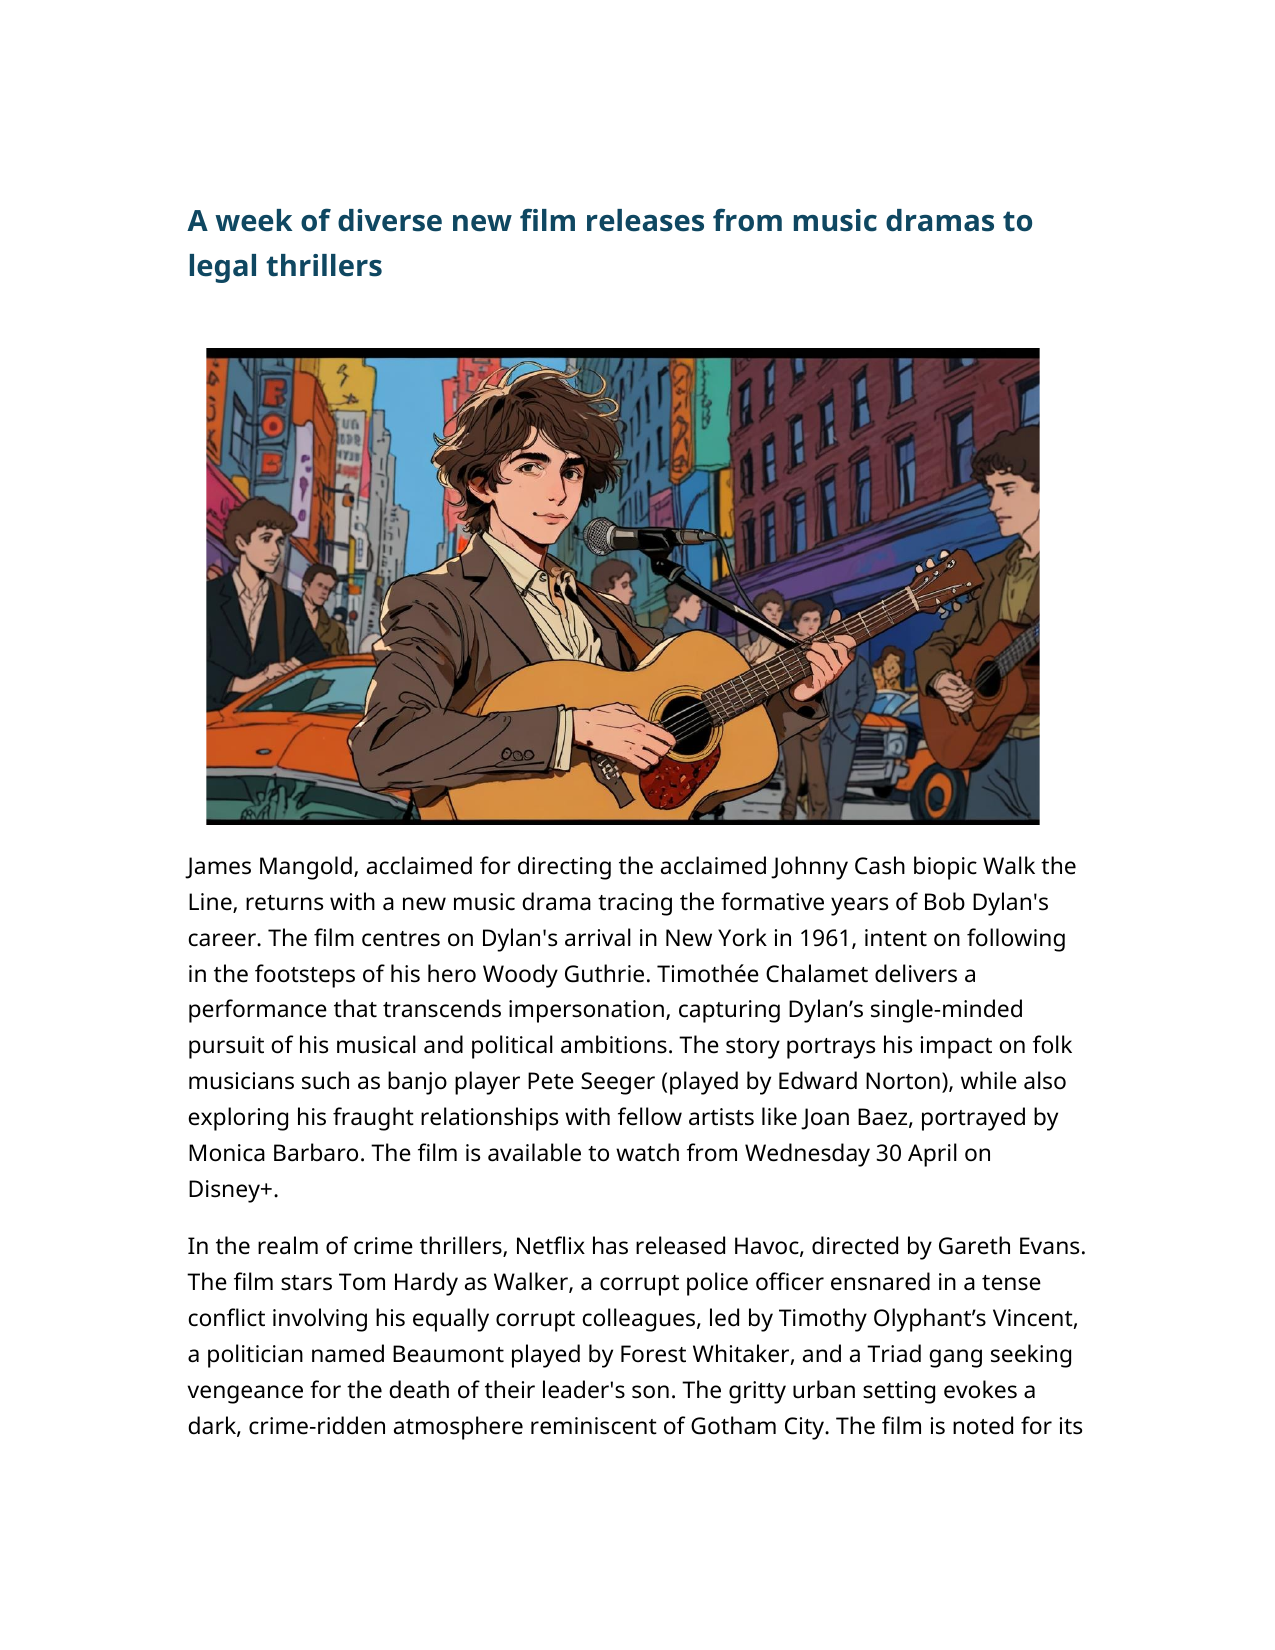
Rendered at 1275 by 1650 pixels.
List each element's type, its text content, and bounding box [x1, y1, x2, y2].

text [187, 1230, 1087, 1441]
text James Mangold, acclaimed for directing the acclaimed Johnny Cash biopic Walk the Line, returns with a new music drama tracing the formative years of Bob Dylan's career. The film centres on Dylan's arrival in New York in 1961, intent on following in the footsteps of his hero Woody Guthrie. Timothée Chalamet delivers a performance that transcends impersonation, capturing Dylan’s single-minded pursuit of his musical and political ambitions. The story portrays his impact on folk musicians such as banjo player Pete Seeger (played by Edward Norton), while also exploring his fraught relationships with fellow artists like Joan Baez, portrayed by Monica Barbaro. The film is available to watch from Wednesday 30 April on Disney+. [187, 850, 1087, 1204]
subtitle A week of diverse new film releases from music dramas to legal thrillers [187, 200, 1087, 285]
picture [206, 348, 1040, 825]
